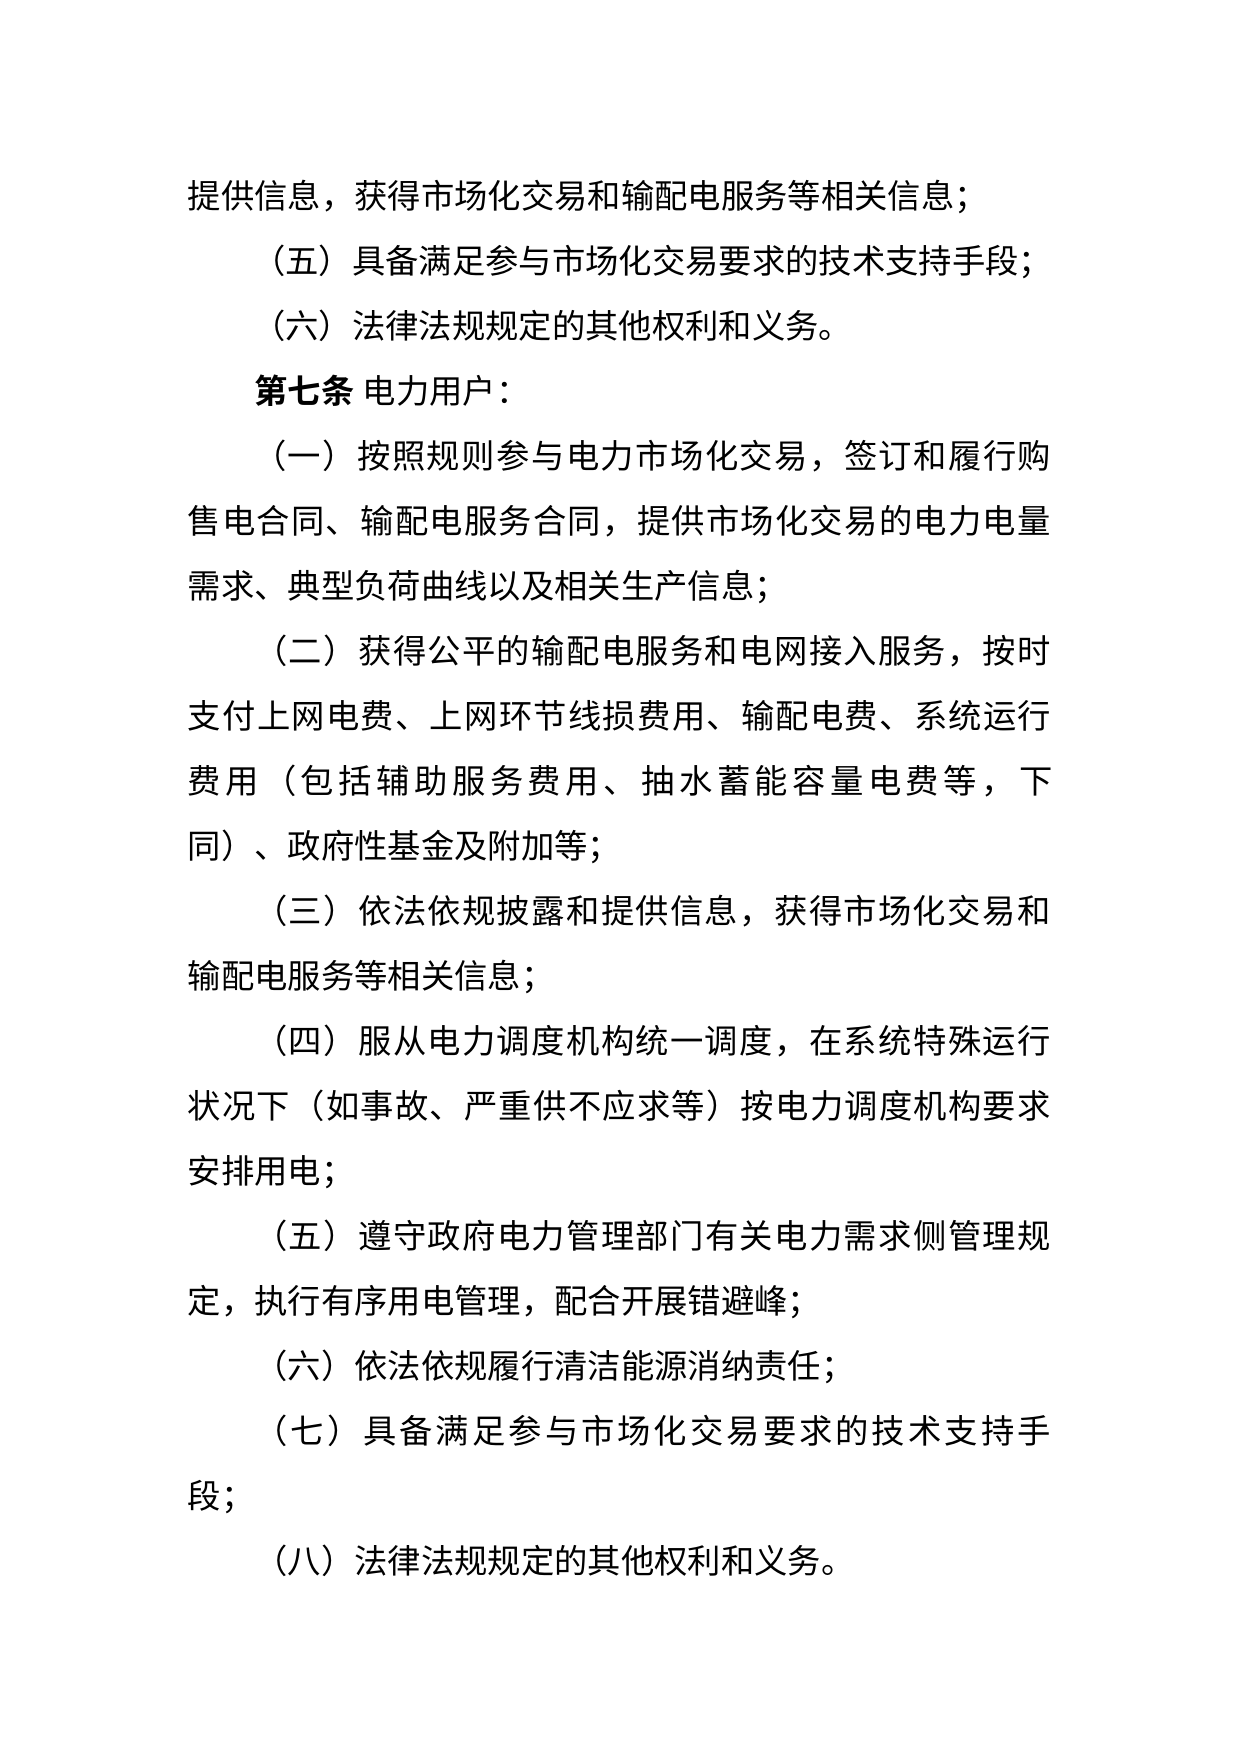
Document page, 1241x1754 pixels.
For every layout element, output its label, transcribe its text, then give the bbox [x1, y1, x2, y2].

text （一）按照规则参与电力市场化交易，签订和履行购售电合同、输配电服务合同，提供市场化交易的电力电量需求、典型负荷曲线以及相关生产信息； [187, 422, 1053, 617]
text （二）获得公平的输配电服务和电网接入服务，按时支付上网电费、上网环节线损费用、输配电费、系统运行费用（包括辅助服务费用、抽水蓄能容量电费等，下同）、政府性基金及附加等； [187, 617, 1053, 877]
text （七）具备满足参与市场化交易要求的技术支持手段； [187, 1397, 1053, 1527]
list 法律法规规定的其他权利和义务。 [187, 292, 1053, 357]
text （三）依法依规披露和提供信息，获得市场化交易和输配电服务等相关信息； [187, 877, 1053, 1007]
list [187, 162, 1053, 227]
list 电力用户： [187, 357, 1053, 422]
text （五）遵守政府电力管理部门有关电力需求侧管理规定，执行有序用电管理，配合开展错避峰； [187, 1202, 1053, 1332]
text （八）法律法规规定的其他权利和义务。 [187, 1527, 1053, 1592]
text （四）服从电力调度机构统一调度，在系统特殊运行状况下（如事故、严重供不应求等）按电力调度机构要求安排用电； [187, 1007, 1053, 1202]
list 具备满足参与市场化交易要求的技术支持手段； [187, 227, 1053, 292]
text （六）依法依规履行清洁能源消纳责任； [187, 1332, 1053, 1397]
